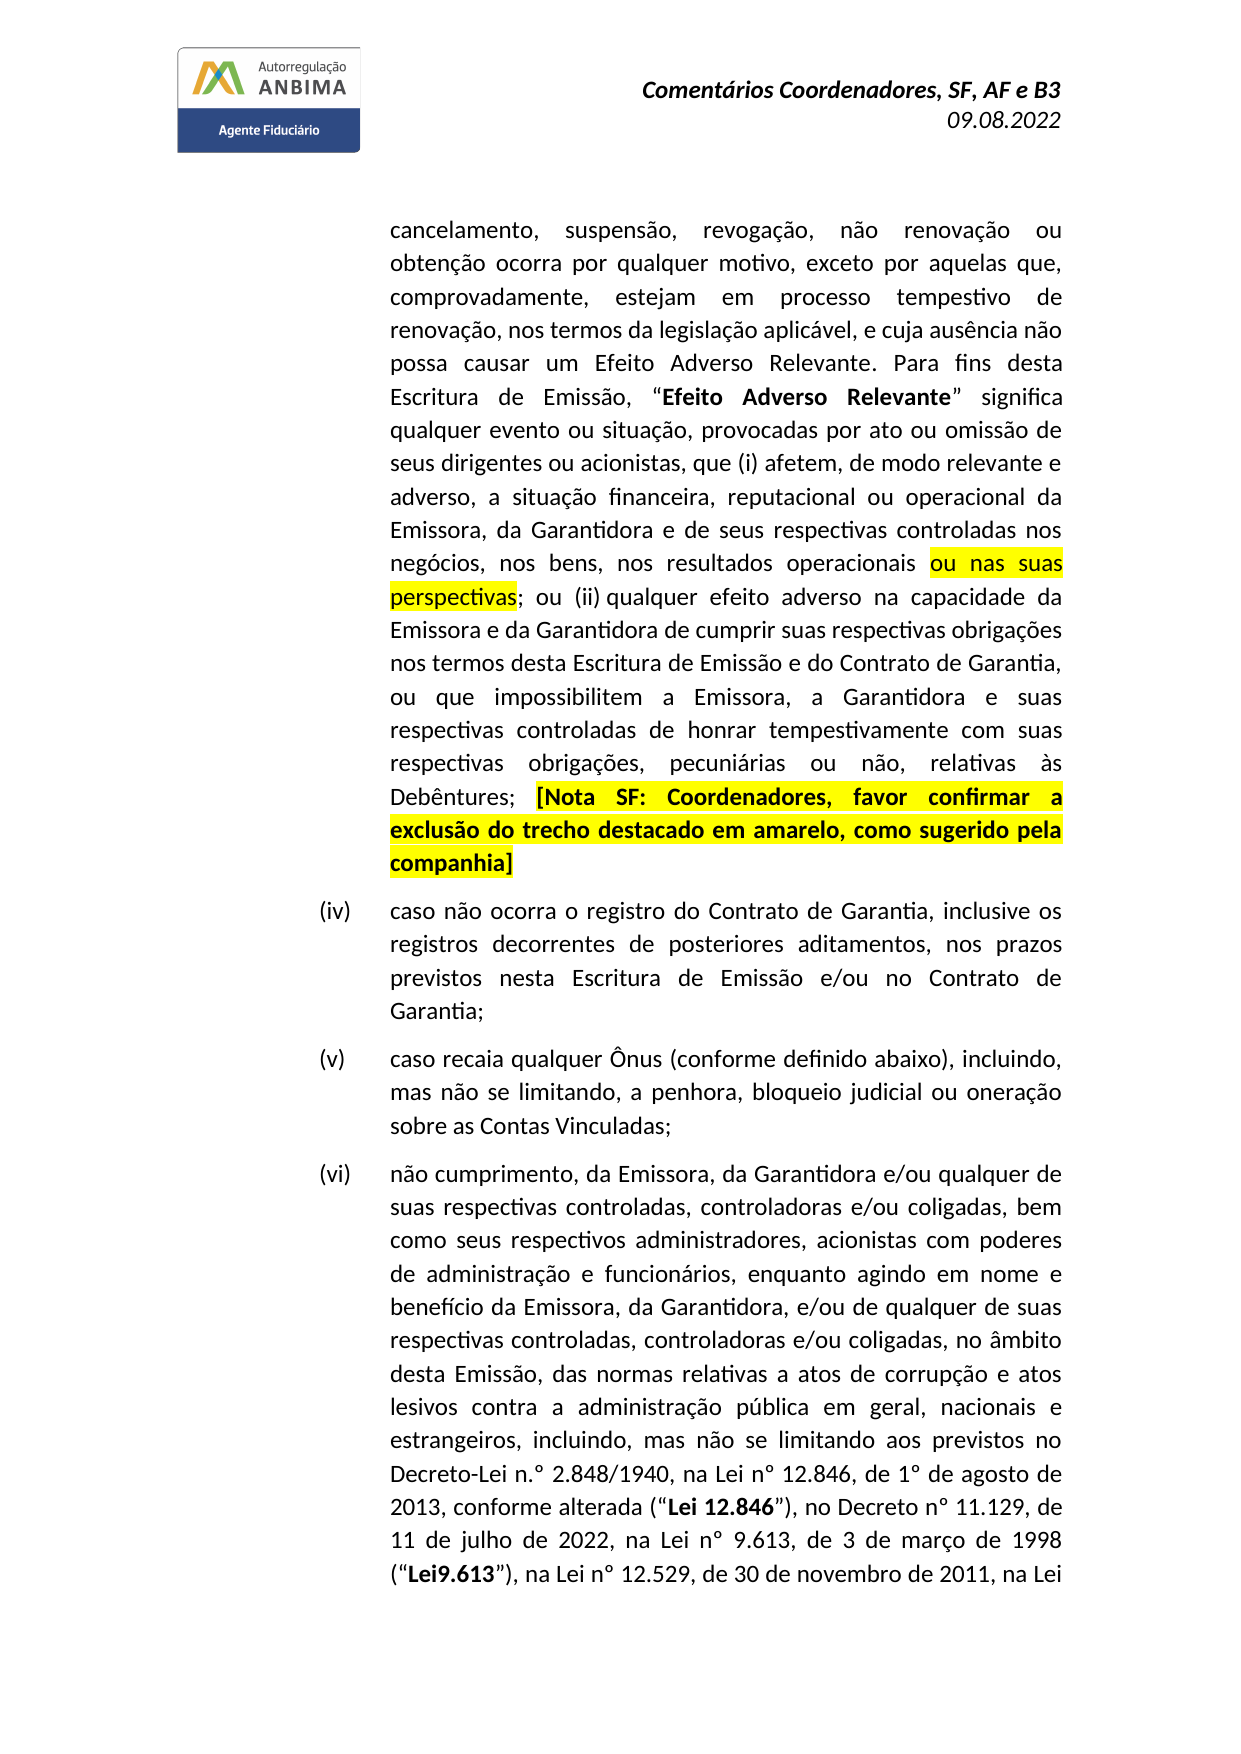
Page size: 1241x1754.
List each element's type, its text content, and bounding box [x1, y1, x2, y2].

list caso recaia qualquer Ônus (conforme definido abaixo), incluindo, mas não se limitando, a penhora, bloqueio judicial ou oneração sobre as Contas Vinculadas; [319, 1041, 1063, 1141]
picture [177, 47, 361, 153]
list caso não ocorra o registro do Contrato de Garantia, inclusive os registros decorrentes de posteriores aditamentos, nos prazos previstos nesta Escritura de Emissão e/ou no Contrato de Garantia; [319, 893, 1063, 1026]
